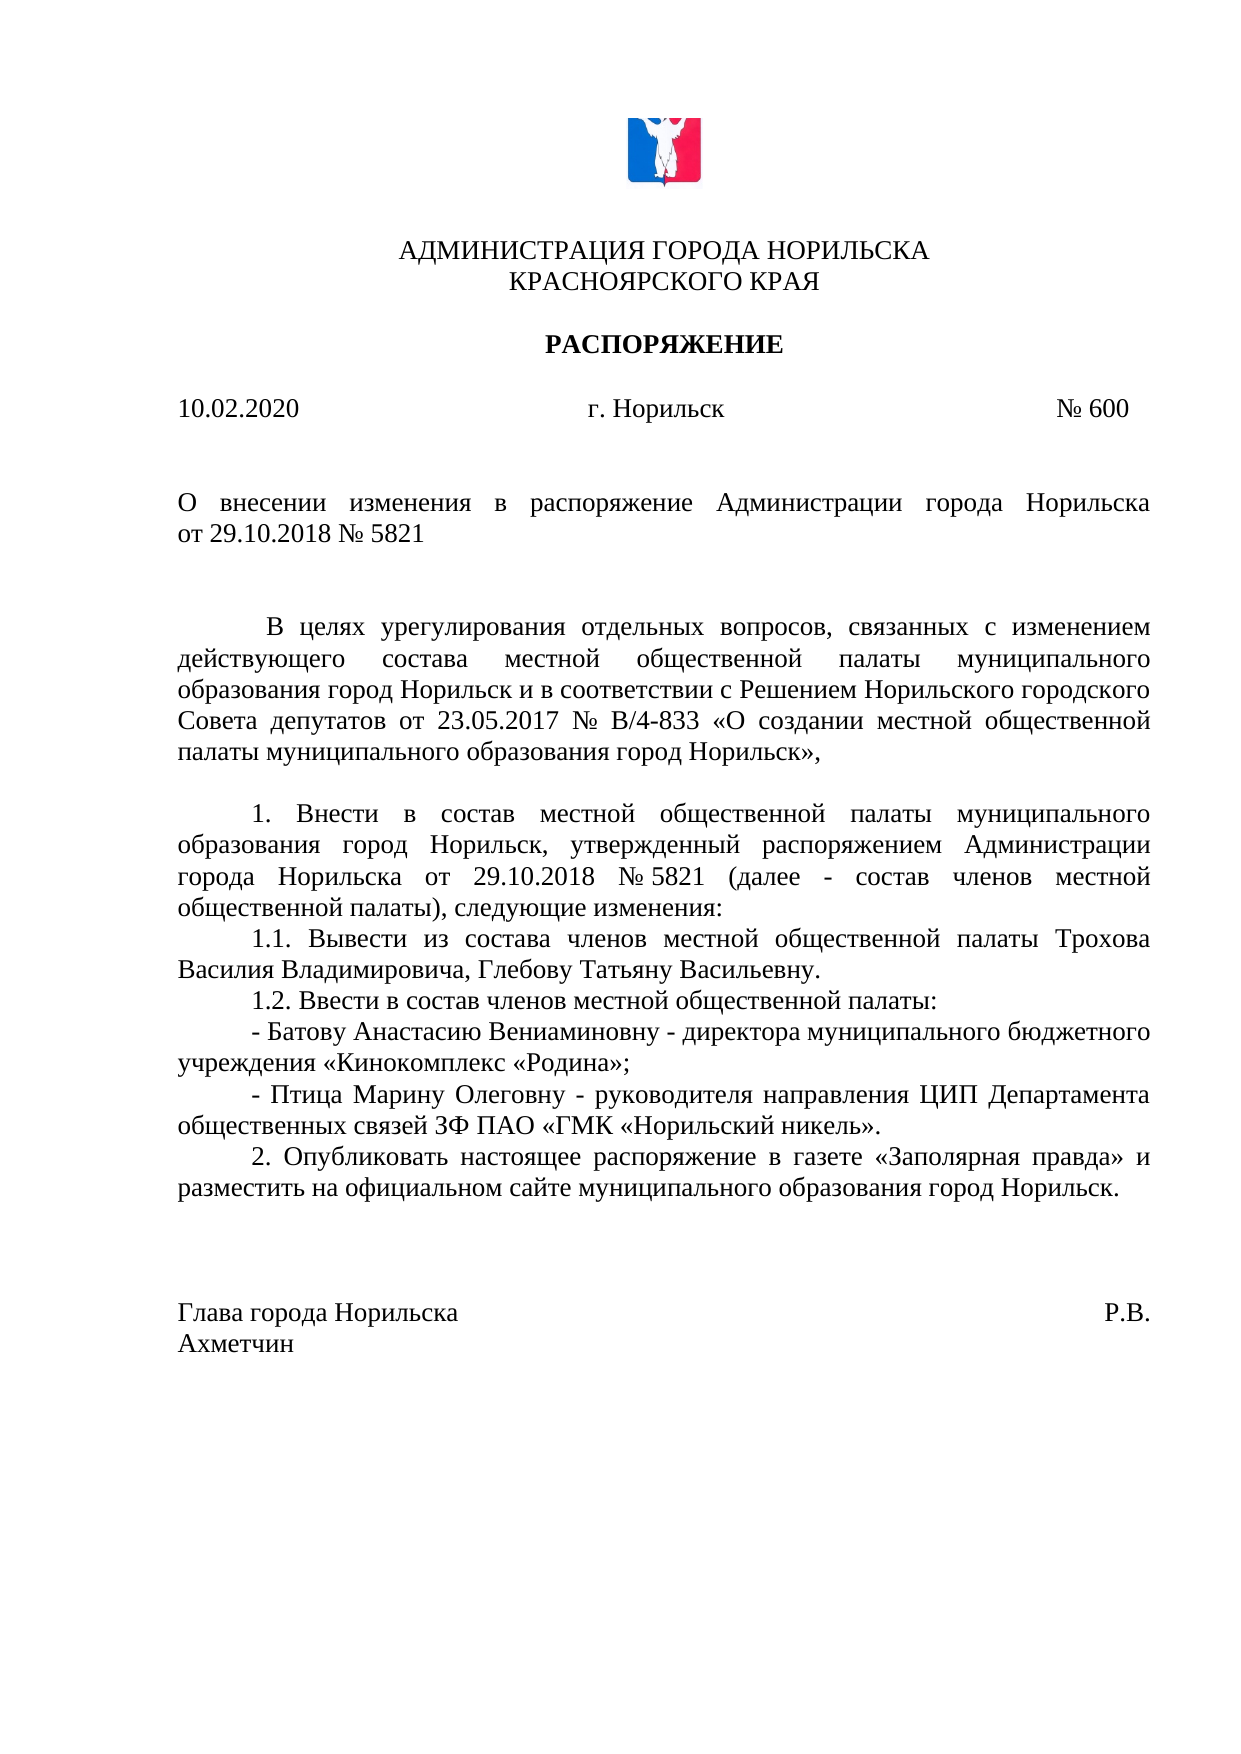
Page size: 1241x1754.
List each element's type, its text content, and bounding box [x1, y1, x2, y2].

text - Птица Марину Олеговну - руководителя направления ЦИП Департамента общественных связей ЗФ ПАО «ГМК «Норильский никель». [177, 1078, 1152, 1140]
picture [626, 118, 703, 189]
text КРАСНОЯРСКОГО КРАЯ [177, 266, 1152, 297]
text 1. Внести в состав местной общественной палаты муниципального образования город Норильск, утвержденный распоряжением Администрации города Норильска от 29.10.2018 № 5821 (далее - состав членов местной общественной палаты), следующие изменения: [177, 797, 1152, 922]
text В целях урегулирования отдельных вопросов, связанных с изменением действующего состава местной общественной палаты муниципального образования город Норильск и в соответствии с Решением Норильского городского Совета депутатов от 23.05.2017 № В/4-833 «О создании местной общественной палаты муниципального образования город Норильск», [177, 611, 1152, 766]
text 1.1. Вывести из состава членов местной общественной палаты Трохова Василия Владимировича, Глебову Татьяну Васильевну. [177, 922, 1152, 984]
text 1.2. Ввести в состав членов местной общественной палаты: [177, 984, 1152, 1015]
text АДМИНИСТРАЦИЯ ГОРОДА НОРИЛЬСКА [177, 234, 1152, 266]
text РАСПОРЯЖЕНИЕ [177, 328, 1152, 359]
text 2. Опубликовать настоящее распоряжение в газете «Заполярная правда» и разместить на официальном сайте муниципального образования город Норильск. [177, 1140, 1152, 1202]
text - Батову Анастасию Вениаминовну - директора муниципального бюджетного учреждения «Кинокомплекс «Родина»; [177, 1015, 1152, 1078]
text О внесении изменения в распоряжение Администрации города Норильска от 29.10.2018 № 5821 [177, 486, 1152, 548]
text Глава города Норильска Р.В. Ахметчин [177, 1296, 1152, 1358]
text 10.02.2020 г. Норильск № 600 [177, 392, 1152, 424]
